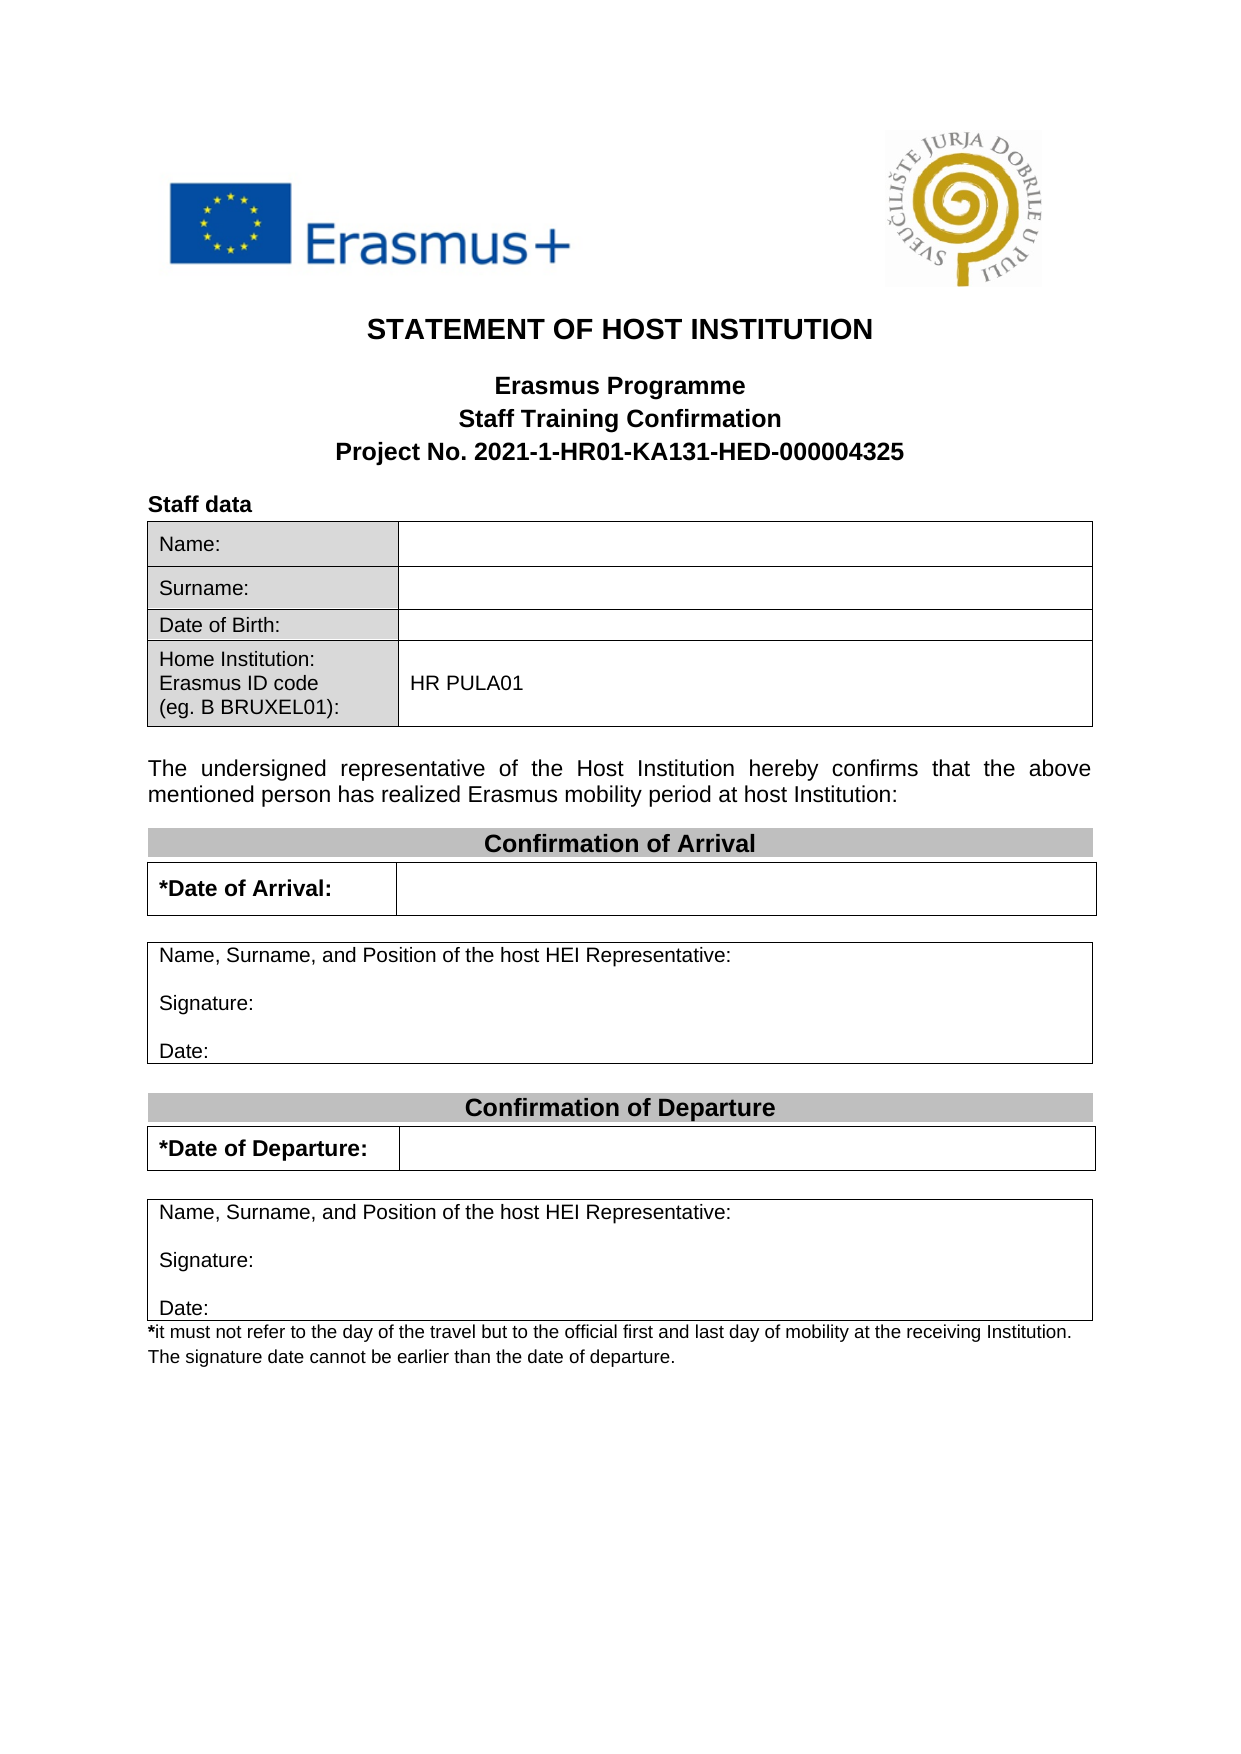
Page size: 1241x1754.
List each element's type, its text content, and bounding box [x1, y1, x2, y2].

text Staff Training Confirmation [148, 404, 1093, 433]
table_header *Date of Departure: [148, 1127, 399, 1170]
table_header *Date of Arrival: [148, 863, 396, 914]
text Staff data [148, 491, 1093, 517]
text STATEMENT OF HOST INSTITUTION [148, 312, 1093, 345]
table_header [397, 863, 1096, 914]
table_header Name, Surname, and Position of the host HEI Representative: Signature: Date: [148, 943, 1092, 1063]
table_header [399, 522, 1092, 566]
table_cell [399, 567, 1092, 608]
table_header Name, Surname, and Position of the host HEI Representative: Signature: Date: [148, 1200, 1092, 1320]
text Erasmus Programme [148, 371, 1093, 400]
table_header [400, 1127, 1095, 1170]
text Confirmation of Arrival [148, 828, 1093, 857]
table_cell [399, 610, 1092, 639]
table_cell HR PULA01 [399, 641, 1092, 726]
text Project No. 2021-1-HR01-KA131-HED-000004325 [148, 437, 1093, 466]
text The signature date cannot be earlier than the date of departure. [148, 1346, 1093, 1367]
picture [147, 160, 593, 287]
table_header Name: [148, 522, 398, 566]
picture [885, 130, 1043, 287]
table_cell Home Institution: Erasmus ID code (eg. B BRUXEL01): [148, 641, 398, 726]
text The undersigned representative of the Host Institution hereby confirms that the above mentioned person has realized Erasmus mobility period at host Institution: [148, 755, 1093, 808]
table_cell Date of Birth: [148, 610, 398, 639]
text Confirmation of Departure [148, 1093, 1093, 1122]
table_cell Surname: [148, 567, 398, 608]
text *it must not refer to the day of the travel but to the official first and last day of mobility at the receiving Institution. [148, 1321, 1093, 1342]
